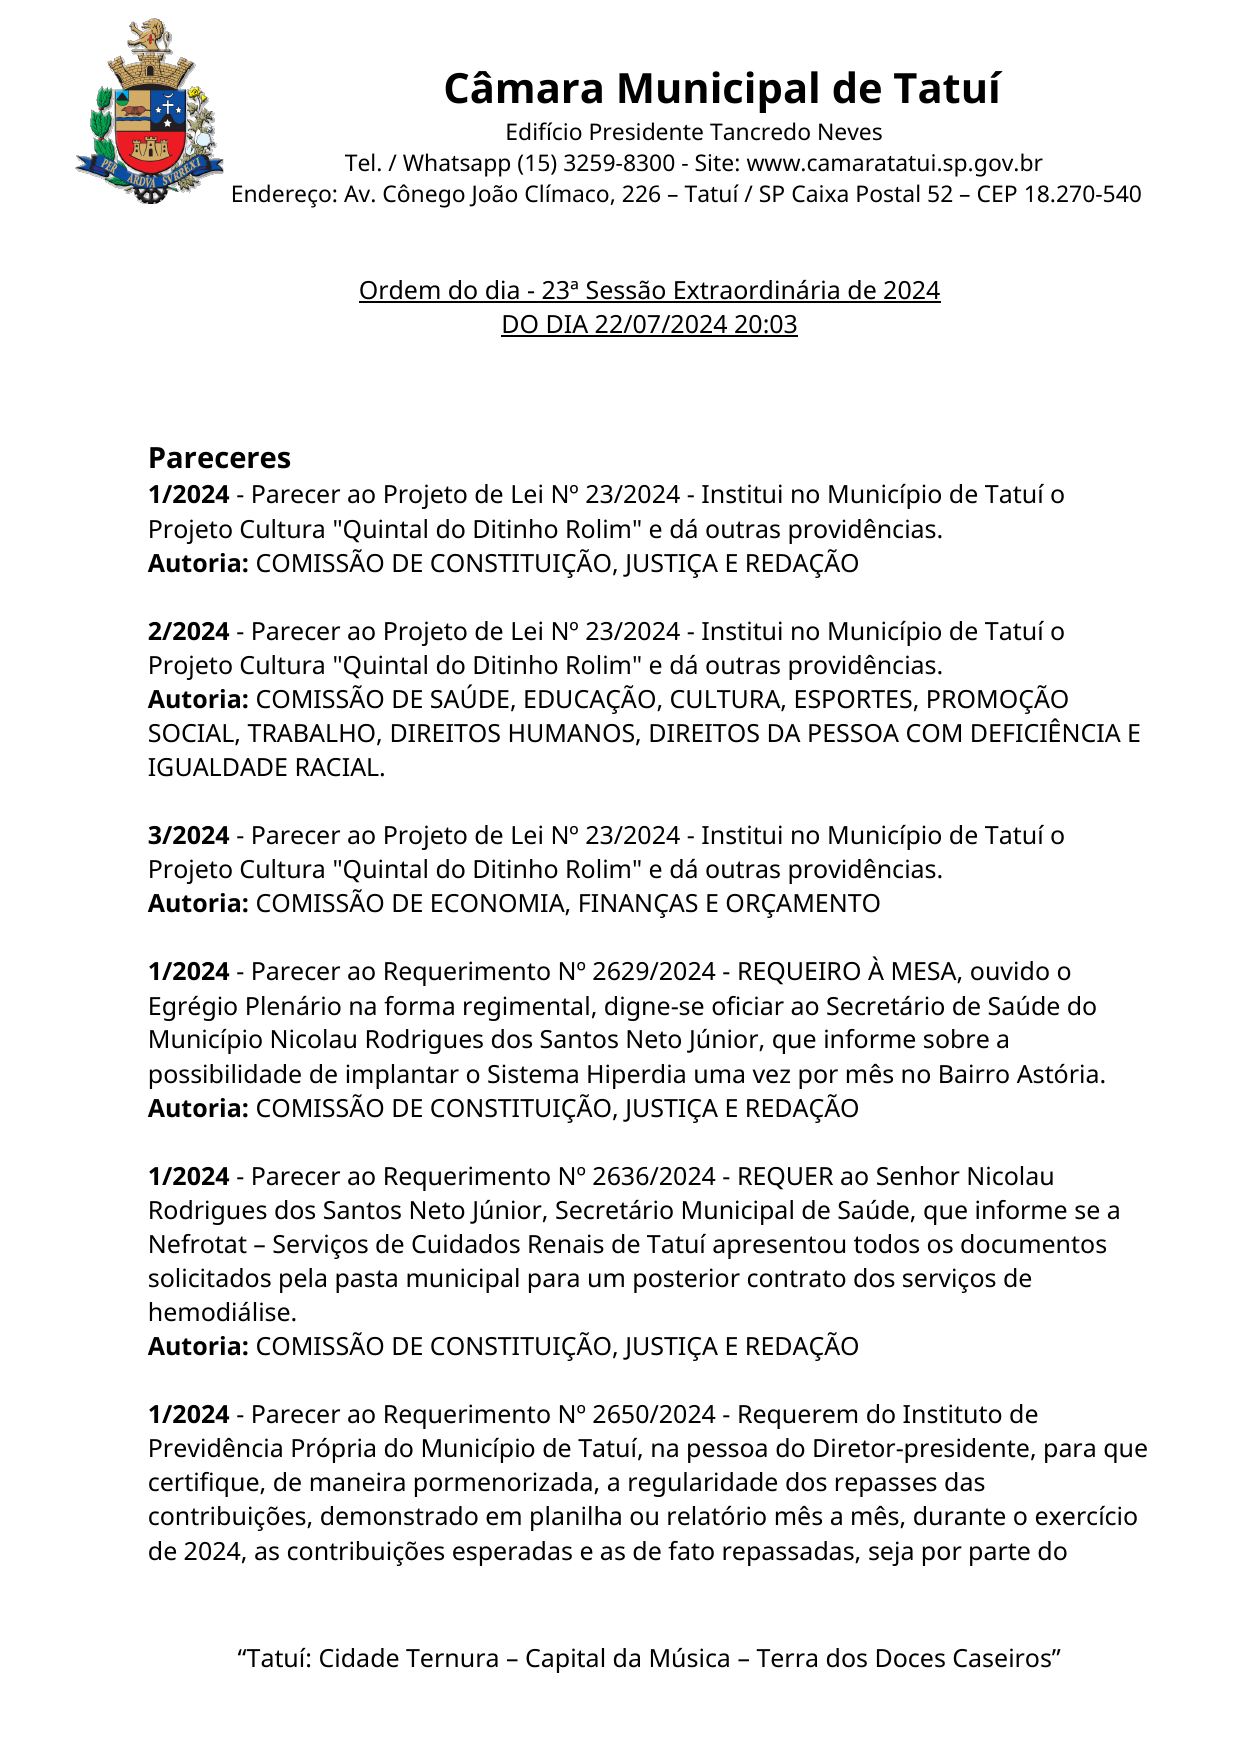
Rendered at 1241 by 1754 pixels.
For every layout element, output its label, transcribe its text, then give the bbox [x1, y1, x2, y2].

text Autoria: COMISSÃO DE SAÚDE, EDUCAÇÃO, CULTURA, ESPORTES, PROMOÇÃO SOCIAL, TRABALHO, DIREITOS HUMANOS, DIREITOS DA PESSOA COM DEFICIÊNCIA E IGUALDADE RACIAL. [148, 682, 1152, 784]
text 1/2024 - Parecer ao Requerimento Nº 2629/2024 - REQUEIRO À MESA, ouvido o Egrégio Plenário na forma regimental, digne-se oficiar ao Secretário de Saúde do Município Nicolau Rodrigues dos Santos Neto Júnior, que informe sobre a possibilidade de implantar o Sistema Hiperdia uma vez por mês no Bairro Astória. [148, 954, 1152, 1090]
text Ordem do dia - 23ª Sessão Extraordinária de 2024 [148, 272, 1152, 307]
text 2/2024 - Parecer ao Projeto de Lei Nº 23/2024 - Institui no Município de Tatuí o Projeto Cultura "Quintal do Ditinho Rolim" e dá outras providências. [148, 613, 1152, 682]
text Autoria: COMISSÃO DE CONSTITUIÇÃO, JUSTIÇA E REDAÇÃO [148, 545, 1152, 579]
text 1/2024 - Parecer ao Requerimento Nº 2636/2024 - REQUER ao Senhor Nicolau Rodrigues dos Santos Neto Júnior, Secretário Municipal de Saúde, que informe se a Nefrotat – Serviços de Cuidados Renais de Tatuí apresentou todos os documentos solicitados pela pasta municipal para um posterior contrato dos serviços de hemodiálise. [148, 1158, 1152, 1329]
text Autoria: COMISSÃO DE CONSTITUIÇÃO, JUSTIÇA E REDAÇÃO [148, 1090, 1152, 1124]
text Autoria: COMISSÃO DE ECONOMIA, FINANÇAS E ORÇAMENTO [148, 886, 1152, 920]
text Autoria: COMISSÃO DE CONSTITUIÇÃO, JUSTIÇA E REDAÇÃO [148, 1329, 1152, 1363]
text 3/2024 - Parecer ao Projeto de Lei Nº 23/2024 - Institui no Município de Tatuí o Projeto Cultura "Quintal do Ditinho Rolim" e dá outras providências. [148, 818, 1152, 886]
text DO DIA 22/07/2024 20:03 [148, 307, 1152, 341]
text Pareceres [148, 437, 1152, 477]
text 1/2024 - Parecer ao Projeto de Lei Nº 23/2024 - Institui no Município de Tatuí o Projeto Cultura "Quintal do Ditinho Rolim" e dá outras providências. [148, 477, 1152, 545]
picture [75, 18, 224, 204]
